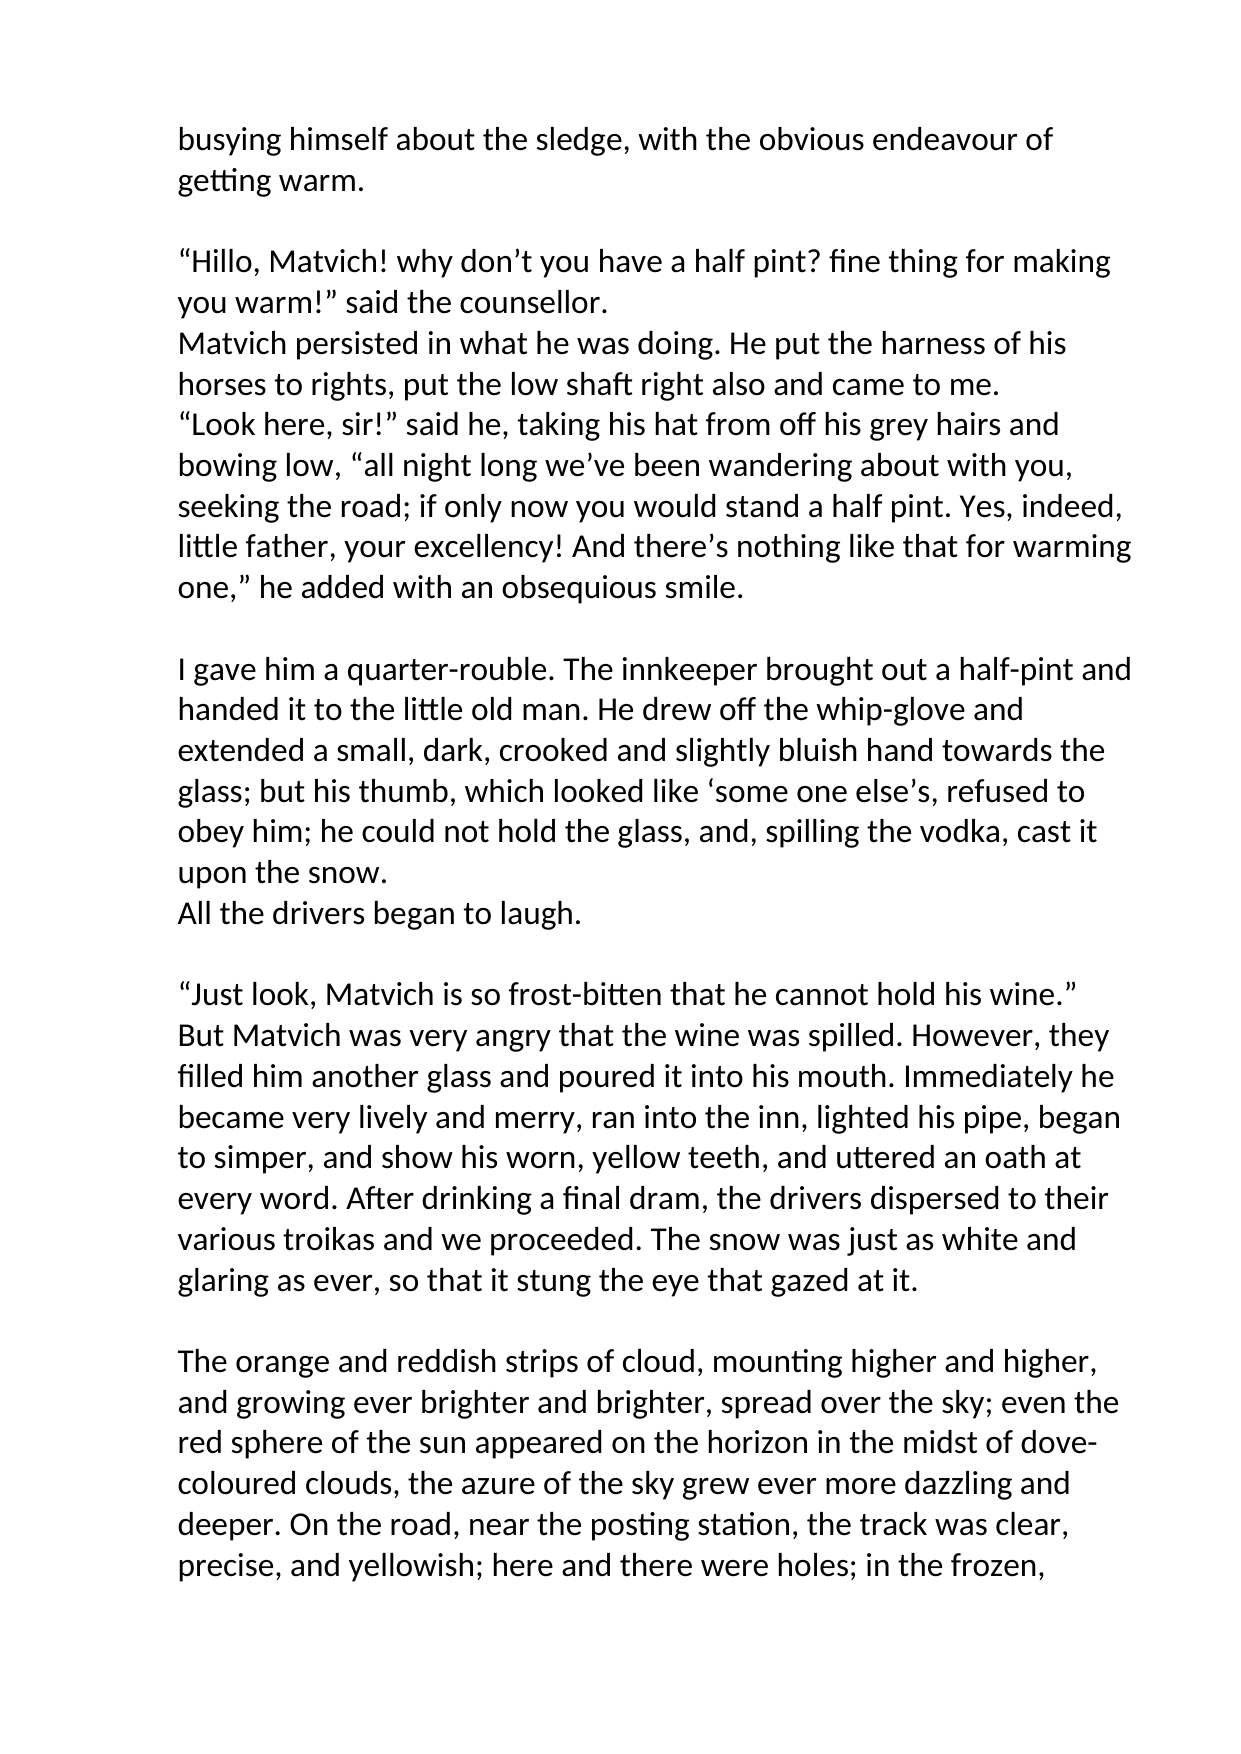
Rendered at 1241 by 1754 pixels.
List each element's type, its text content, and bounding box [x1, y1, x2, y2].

text But Matvich was very angry that the wine was spilled. However, they filled him another glass and poured it into his mouth. Immediately he became very lively and merry, ran into the inn, lighted his pipe, began to simper, and show his worn, yellow teeth, and uttered an oath at every word. After drinking a final dram, the drivers dispersed to their various troikas and we proceeded. The snow was just as white and glaring as ever, so that it stung the eye that gazed at it. [177, 1014, 1152, 1299]
text “Just look, Matvich is so frost-bitten that he cannot hold his wine.” [177, 973, 1152, 1014]
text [177, 1340, 1152, 1584]
text I gave him a quarter-rouble. The innkeeper brought out a half-pint and handed it to the little old man. He drew off the whip-glove and extended a small, dark, crooked and slightly bluish hand towards the glass; but his thumb, which looked like ‘some one else’s, refused to obey him; he could not hold the glass, and, spilling the vodka, cast it upon the snow. [177, 648, 1152, 892]
text “Look here, sir!” said he, taking his hat from off his grey hairs and bowing low, “all night long we’ve been wandering about with you, seeking the road; if only now you would stand a half pint. Yes, indeed, little father, your excellency! And there’s nothing like that for warming one,” he added with an obsequious smile. [177, 403, 1152, 607]
text Matvich persisted in what he was doing. He put the harness of his horses to rights, put the low shaft right also and came to me. [177, 322, 1152, 403]
text “Hillo, Matvich! why don’t you have a half pint? fine thing for making you warm!” said the counsellor. [177, 240, 1152, 322]
text All the drivers began to laugh. [177, 892, 1152, 933]
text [177, 118, 1152, 199]
